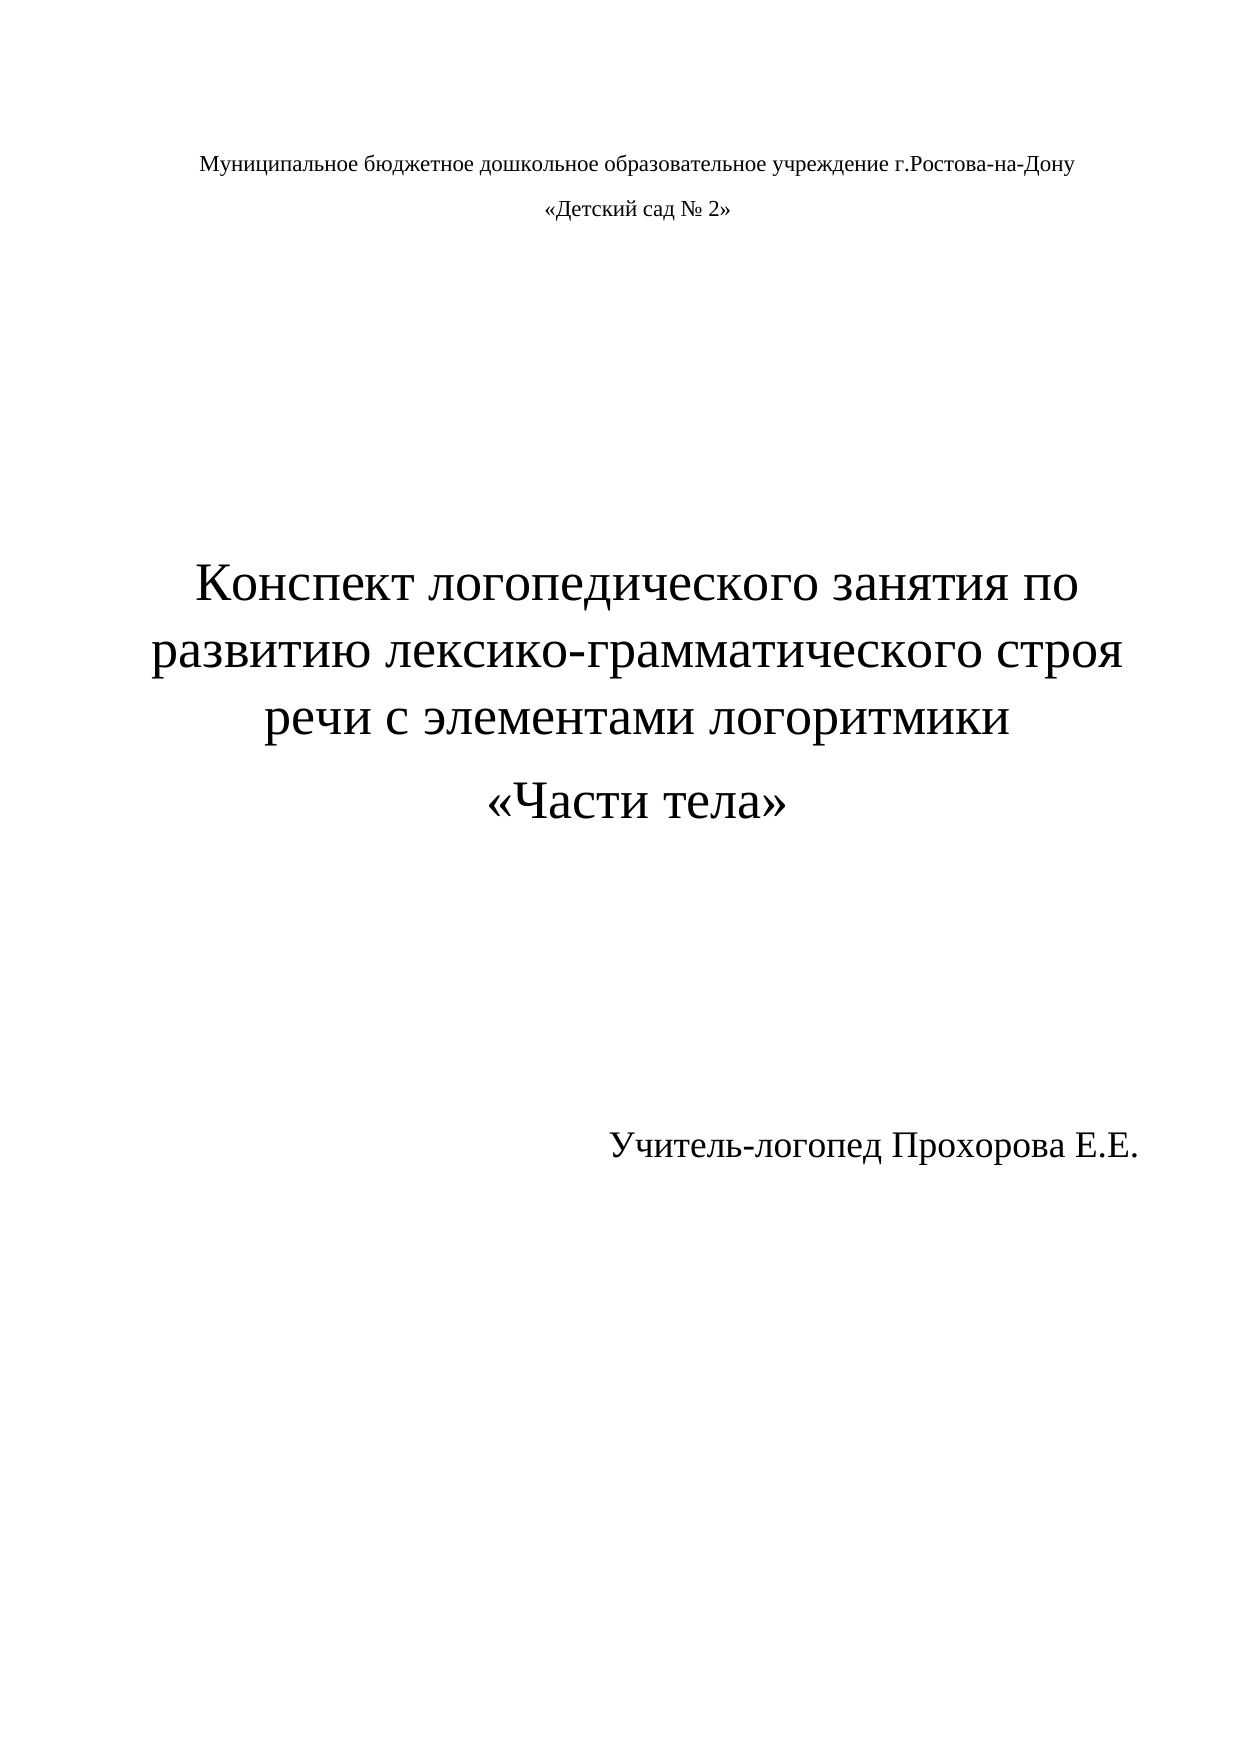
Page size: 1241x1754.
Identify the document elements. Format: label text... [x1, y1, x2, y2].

text «Части тела» [136, 768, 1139, 830]
text «Детский сад № 2» [136, 195, 1139, 221]
text Муниципальное бюджетное дошкольное образовательное учреждение г.Ростова-на-Дону [136, 150, 1139, 176]
text Конспект логопедического занятия по развитию лексико-грамматического строя речи с элементами логоритмики [136, 549, 1139, 746]
text Учитель-логопед Прохорова Е.Е. [136, 1122, 1139, 1165]
